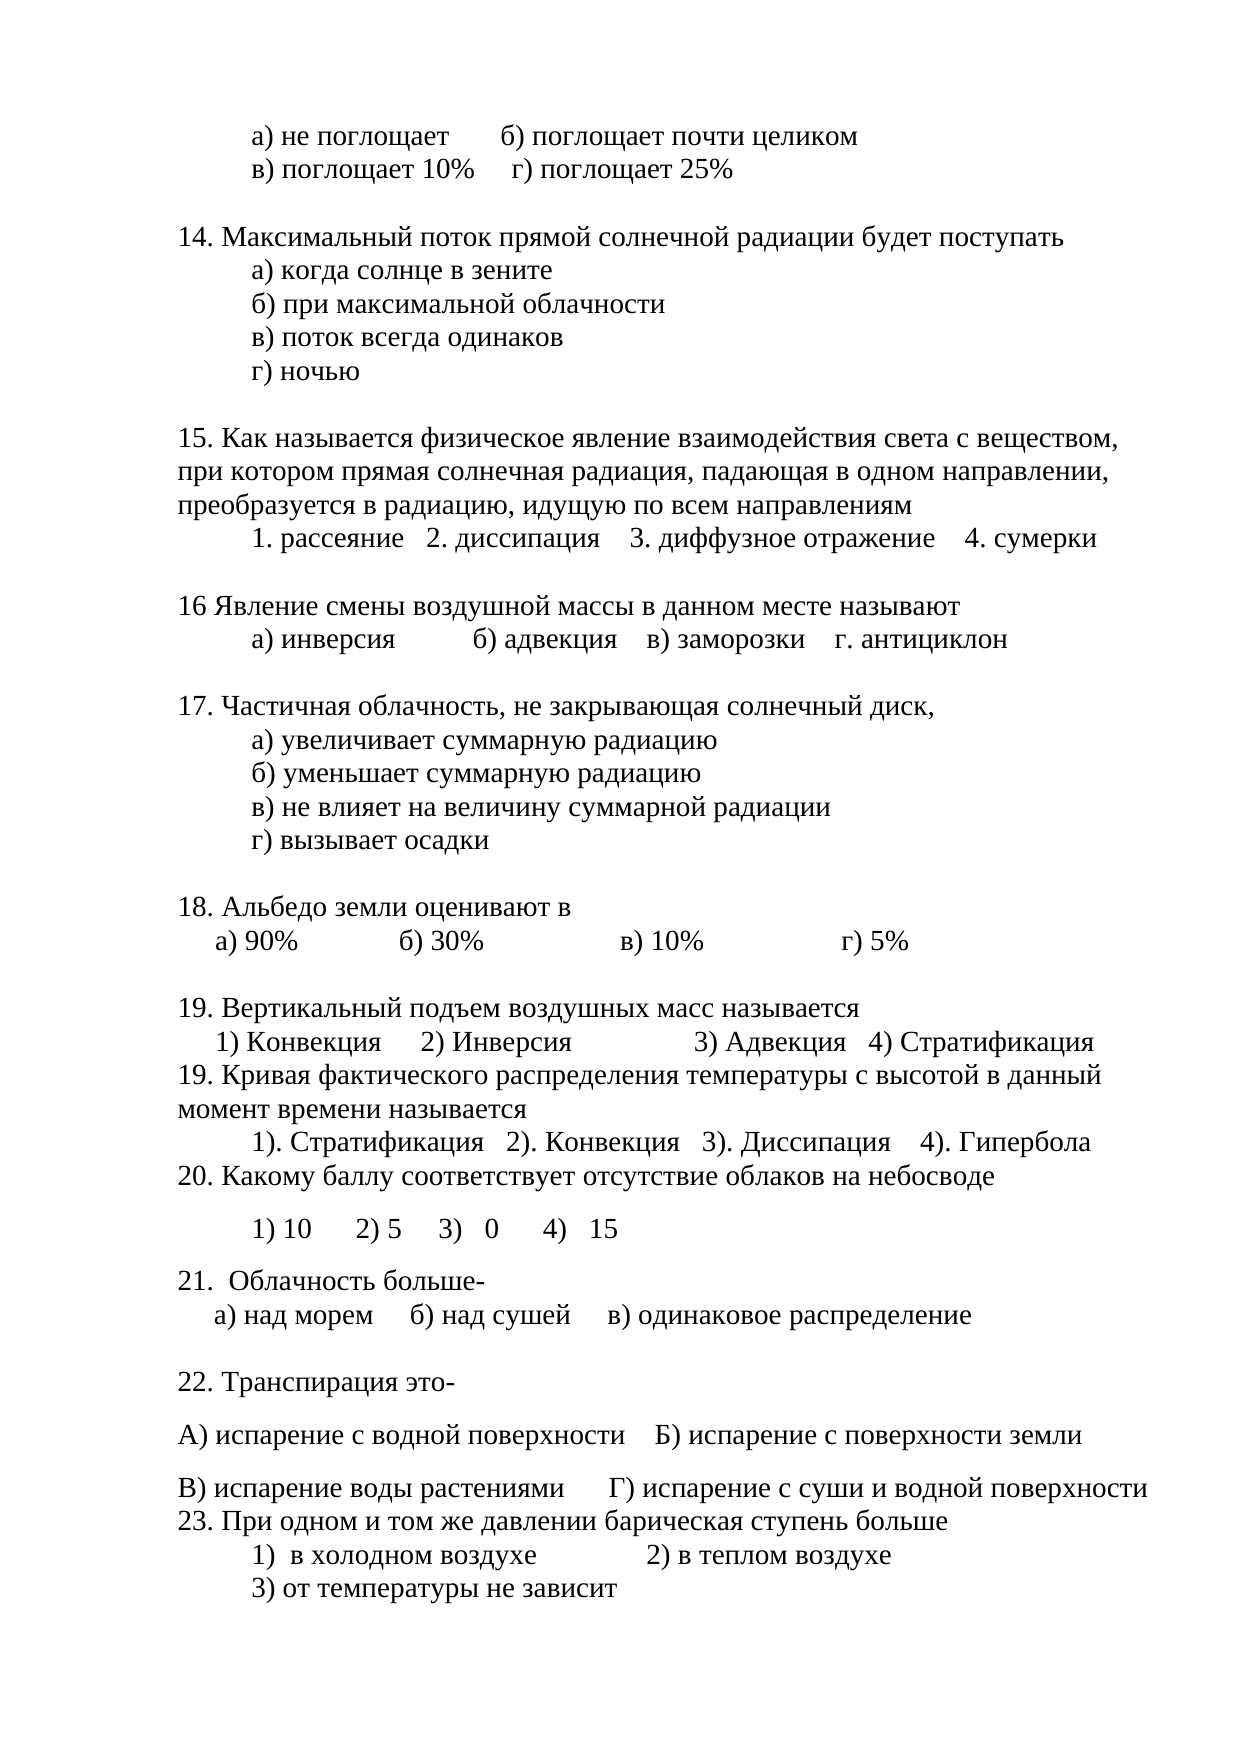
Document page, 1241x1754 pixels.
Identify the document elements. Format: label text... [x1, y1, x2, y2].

text в) не влияет на величину суммарной радиации [215, 789, 1152, 822]
text б) при максимальной облачности [215, 286, 1152, 319]
text г) вызывает осадки [215, 822, 1152, 856]
text а) 90% б) 30% в) 10% г) 5% [177, 923, 1152, 957]
text 22. Транспирация это- [177, 1364, 1152, 1398]
text 3) от температуры не зависит [177, 1570, 1152, 1604]
text 1) в холодном воздухе 2) в теплом воздухе [177, 1537, 1152, 1570]
text 17. Частичная облачность, не закрывающая солнечный диск, [177, 688, 1152, 722]
text 14. Максимальный поток прямой солнечной радиации будет поступать [177, 219, 1152, 252]
text 19. Кривая фактического распределения температуры с высотой в данный момент времени называется [177, 1057, 1152, 1124]
text А) испарение с водной поверхности Б) испарение с поверхности земли [177, 1417, 1152, 1451]
text 23. При одном и том же давлении барическая ступень больше [177, 1503, 1152, 1537]
text 16 Явление смены воздушной массы в данном месте называют [177, 588, 1152, 621]
text 19. Вертикальный подъем воздушных масс называется [177, 990, 1152, 1024]
text а) не поглощает б) поглощает почти целиком [215, 118, 1152, 152]
text 21. Облачность больше- [177, 1263, 1152, 1297]
text в) поглощает 10% г) поглощает 25% [215, 152, 1152, 185]
text 1). Стратификация 2). Конвекция 3). Диссипация 4). Гипербола [177, 1124, 1152, 1158]
text г) ночью [215, 353, 1152, 386]
text 1) 10 2) 5 3) 0 4) 15 [177, 1211, 1152, 1244]
text 15. Как называется физическое явление взаимодействия света с веществом, при котором прямая солнечная радиация, падающая в одном направлении, преобразуется в радиацию, идущую по всем направлениям [177, 420, 1152, 521]
text 1. рассеяние 2. диссипация 3. диффузное отражение 4. сумерки [177, 521, 1152, 554]
text а) над морем б) над сушей в) одинаковое распределение [177, 1297, 1152, 1331]
text в) поток всегда одинаков [215, 319, 1152, 353]
text а) инверсия б) адвекция в) заморозки г. антициклон [215, 621, 1152, 655]
text 20. Какому баллу соответствует отсутствие облаков на небосводе [177, 1158, 1152, 1191]
text 18. Альбедо земли оценивают в [177, 889, 1152, 923]
text а) увеличивает суммарную радиацию [215, 722, 1152, 755]
text а) когда солнце в зените [215, 252, 1152, 286]
text 1) Конвекция 2) Инверсия 3) Адвекция 4) Стратификация [177, 1024, 1152, 1057]
text В) испарение воды растениями Г) испарение с суши и водной поверхности [177, 1470, 1152, 1503]
text б) уменьшает суммарную радиацию [215, 755, 1152, 789]
